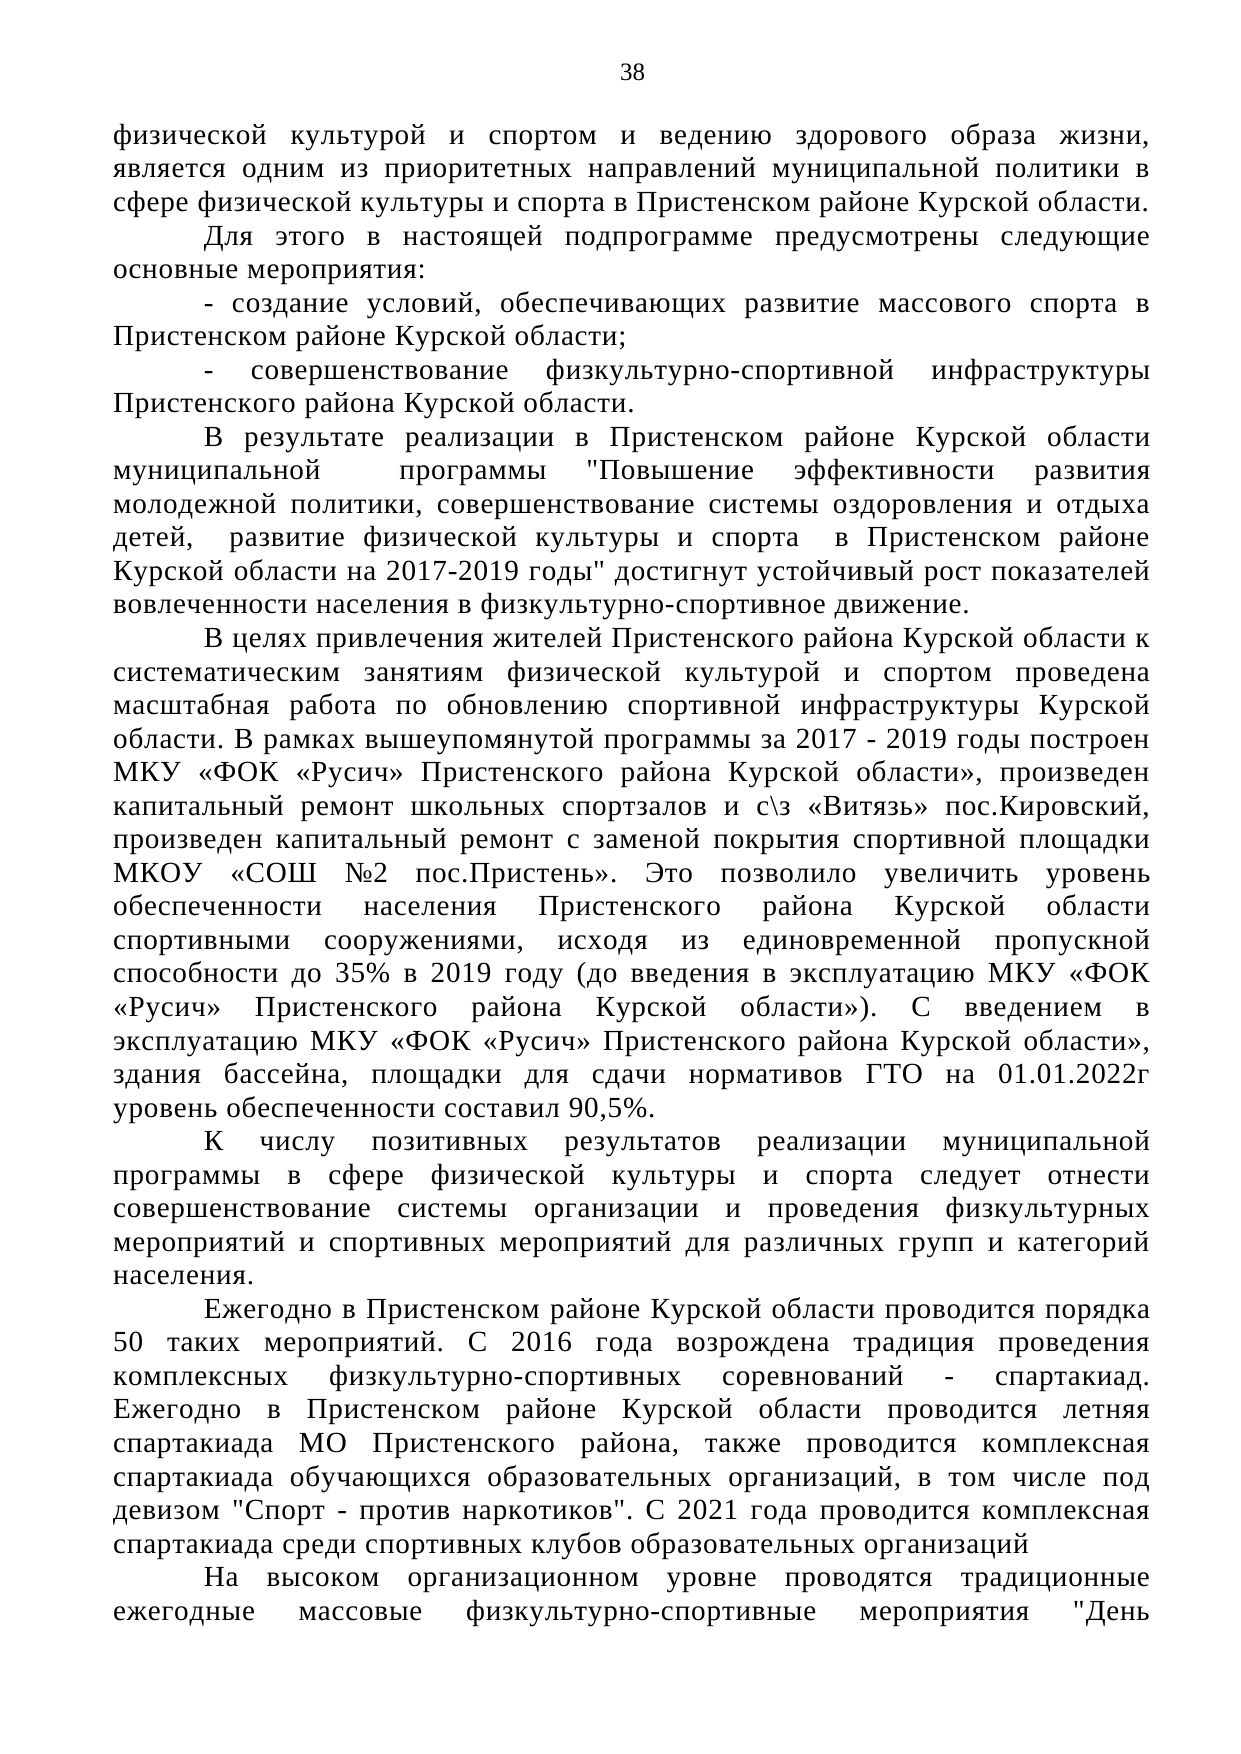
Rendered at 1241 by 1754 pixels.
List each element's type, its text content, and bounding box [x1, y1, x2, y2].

text В результате реализации в Пристенском районе Курской области муниципальной программы "Повышение эффективности развития молодежной политики, совершенствование системы оздоровления и отдыха детей, развитие физической культуры и спорта в Пристенском районе Курской области на 2017-2019 годы" достигнут устойчивый рост показателей вовлеченности населения в физкультурно-спортивное движение. [113, 419, 1152, 620]
text Ежегодно в Пристенском районе Курской области проводится порядка 50 таких мероприятий. С 2016 года возрождена традиция проведения комплексных физкультурно-спортивных соревнований - спартакиад. Ежегодно в Пристенском районе Курской области проводится летняя спартакиада МО Пристенского района, также проводится комплексная спартакиада обучающихся образовательных организаций, в том числе под девизом "Спорт - против наркотиков". С 2021 года проводится комплексная спартакиада среди спортивных клубов образовательных организаций [113, 1291, 1152, 1559]
text Для этого в настоящей подпрограмме предусмотрены следующие основные мероприятия: [113, 218, 1152, 285]
text В целях привлечения жителей Пристенского района Курской области к систематическим занятиям физической культурой и спортом проведена масштабная работа по обновлению спортивной инфраструктуры Курской области. В рамках вышеупомянутой программы за 2017 - 2019 годы построен МКУ «ФОК «Русич» Пристенского района Курской области», произведен капитальный ремонт школьных спортзалов и с\з «Витязь» пос.Кировский, произведен капитальный ремонт с заменой покрытия спортивной площадки МКОУ «СОШ №2 пос.Пристень». Это позволило увеличить уровень обеспеченности населения Пристенского района Курской области спортивными сооружениями, исходя из единовременной пропускной способности до 35% в 2019 году (до введения в эксплуатацию МКУ «ФОК «Русич» Пристенского района Курской области»). С введением в эксплуатацию МКУ «ФОК «Русич» Пристенского района Курской области», здания бассейна, площадки для сдачи нормативов ГТО на 01.01.2022г уровень обеспеченности составил 90,5%. [113, 620, 1152, 1123]
text - совершенствование физкультурно-спортивной инфраструктуры Пристенского района Курской области. [113, 352, 1152, 419]
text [113, 117, 1152, 218]
text - создание условий, обеспечивающих развитие массового спорта в Пристенском районе Курской области; [113, 285, 1152, 352]
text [113, 1559, 1152, 1626]
text К числу позитивных результатов реализации муниципальной программы в сфере физической культуры и спорта следует отнести совершенствование системы организации и проведения физкультурных мероприятий и спортивных мероприятий для различных групп и категорий населения. [113, 1123, 1152, 1291]
